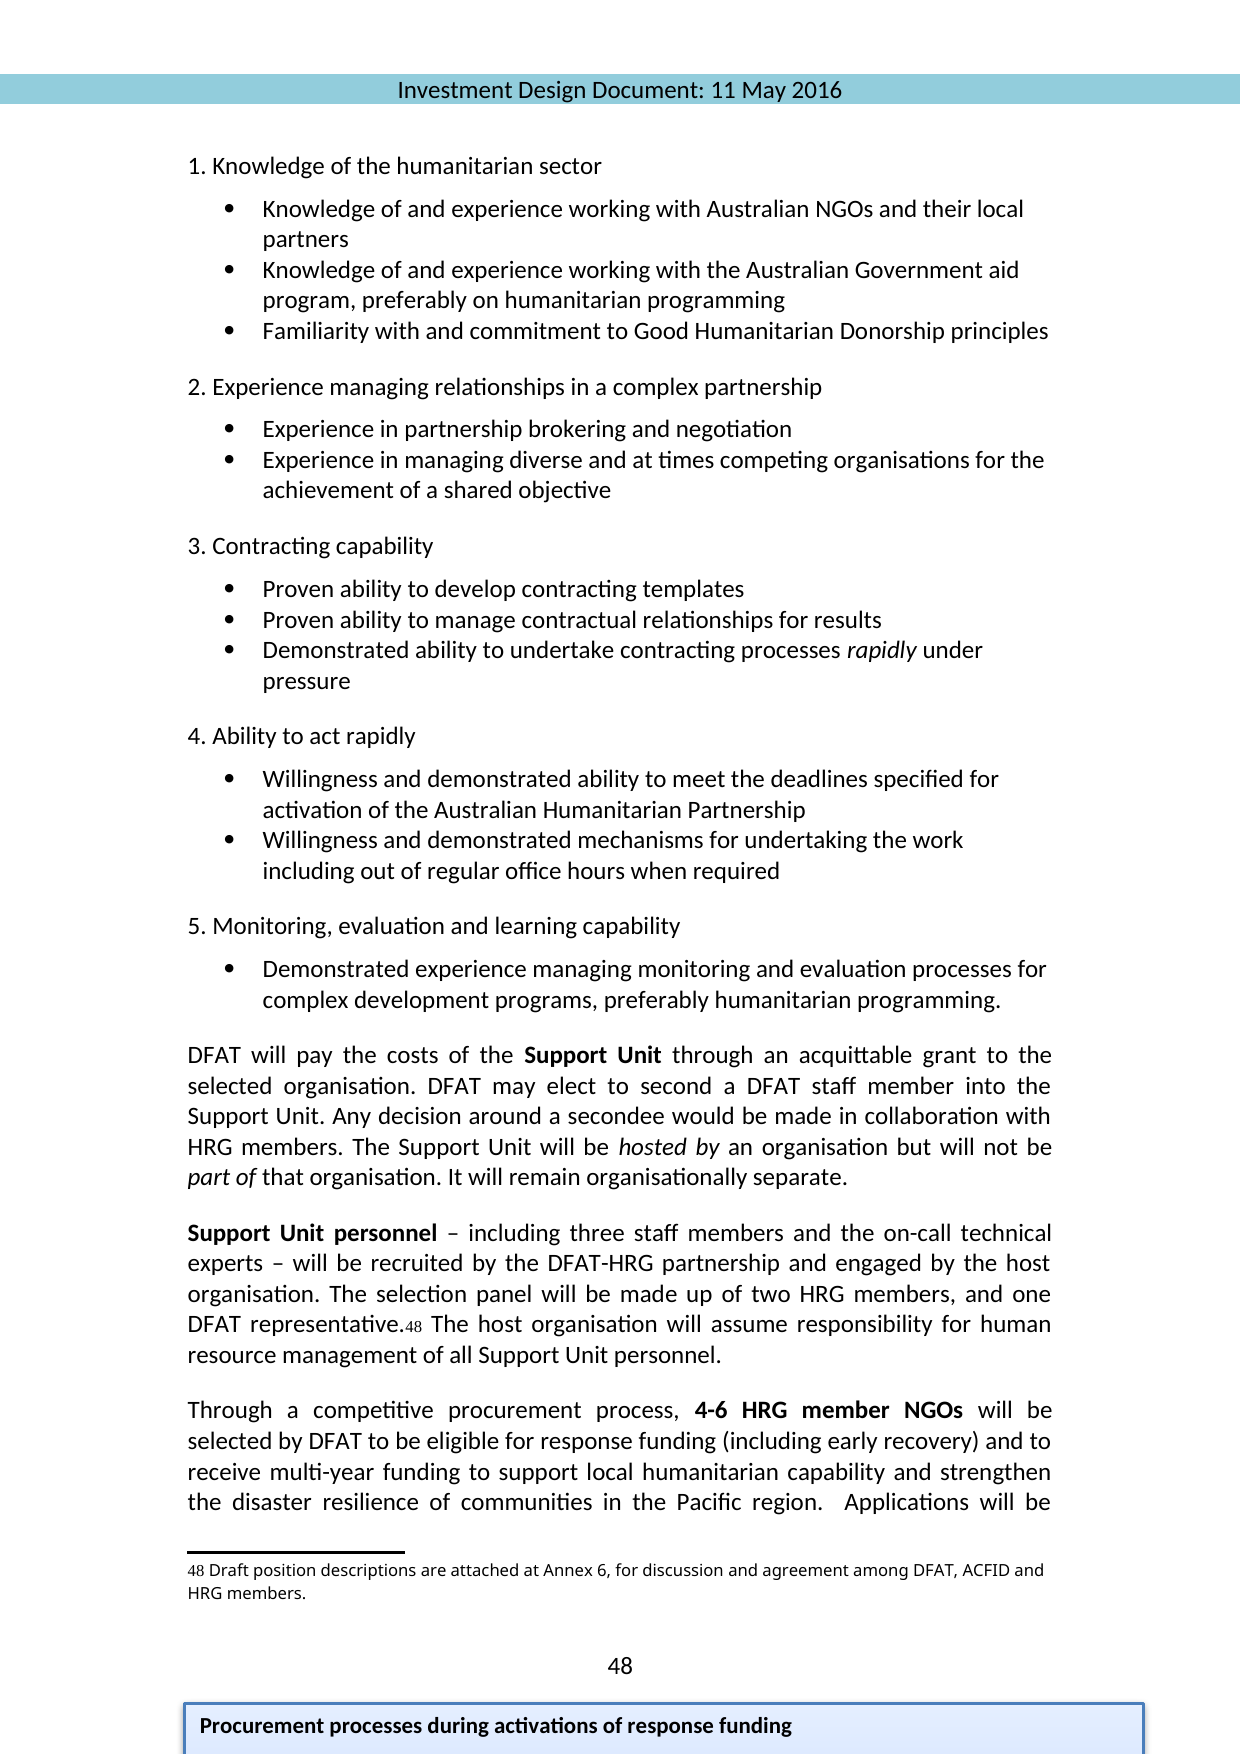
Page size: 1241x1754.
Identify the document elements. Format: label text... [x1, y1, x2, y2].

list Experience in partnership brokering and negotiation [225, 414, 1053, 444]
text 4. Ability to act rapidly [187, 720, 1053, 751]
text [187, 1395, 1053, 1517]
text Support Unit personnel – including three staff members and the on-call technical experts – will be recruited by the DFAT-HRG partnership and engaged by the host organisation. The selection panel will be made up of two HRG members, and one DFAT representative. The host organisation will assume responsibility for human resource management of all Support Unit personnel. [187, 1217, 1053, 1370]
text 5. Monitoring, evaluation and learning capability [187, 910, 1053, 941]
list Proven ability to manage contractual relationships for results [225, 604, 1053, 634]
list Familiarity with and commitment to Good Humanitarian Donorship principles [225, 315, 1053, 346]
text 1. Knowledge of the humanitarian sector [187, 150, 1053, 181]
list Experience in managing diverse and at times competing organisations for the achievement of a shared objective [225, 444, 1053, 505]
list Demonstrated experience managing monitoring and evaluation processes for complex development programs, preferably humanitarian programming. [225, 953, 1053, 1014]
text DFAT will pay the costs of the Support Unit through an acquittable grant to the selected organisation. DFAT may elect to second a DFAT staff member into the Support Unit. Any decision around a secondee would be made in collaboration with HRG members. The Support Unit will be hosted by an organisation but will not be part of that organisation. It will remain organisationally separate. [187, 1039, 1053, 1192]
list Proven ability to develop contracting templates [225, 573, 1053, 604]
list Willingness and demonstrated mechanisms for undertaking the work including out of regular office hours when required [225, 824, 1053, 885]
list Demonstrated ability to undertake contracting processes rapidly under pressure [225, 634, 1053, 695]
list Knowledge of and experience working with the Australian Government aid program, preferably on humanitarian programming [225, 254, 1053, 315]
list Willingness and demonstrated ability to meet the deadlines specified for activation of the Australian Humanitarian Partnership [225, 763, 1053, 824]
text 3. Contracting capability [187, 530, 1053, 561]
text 2. Experience managing relationships in a complex partnership [187, 371, 1053, 401]
list Knowledge of and experience working with Australian NGOs and their local partners [225, 193, 1053, 254]
